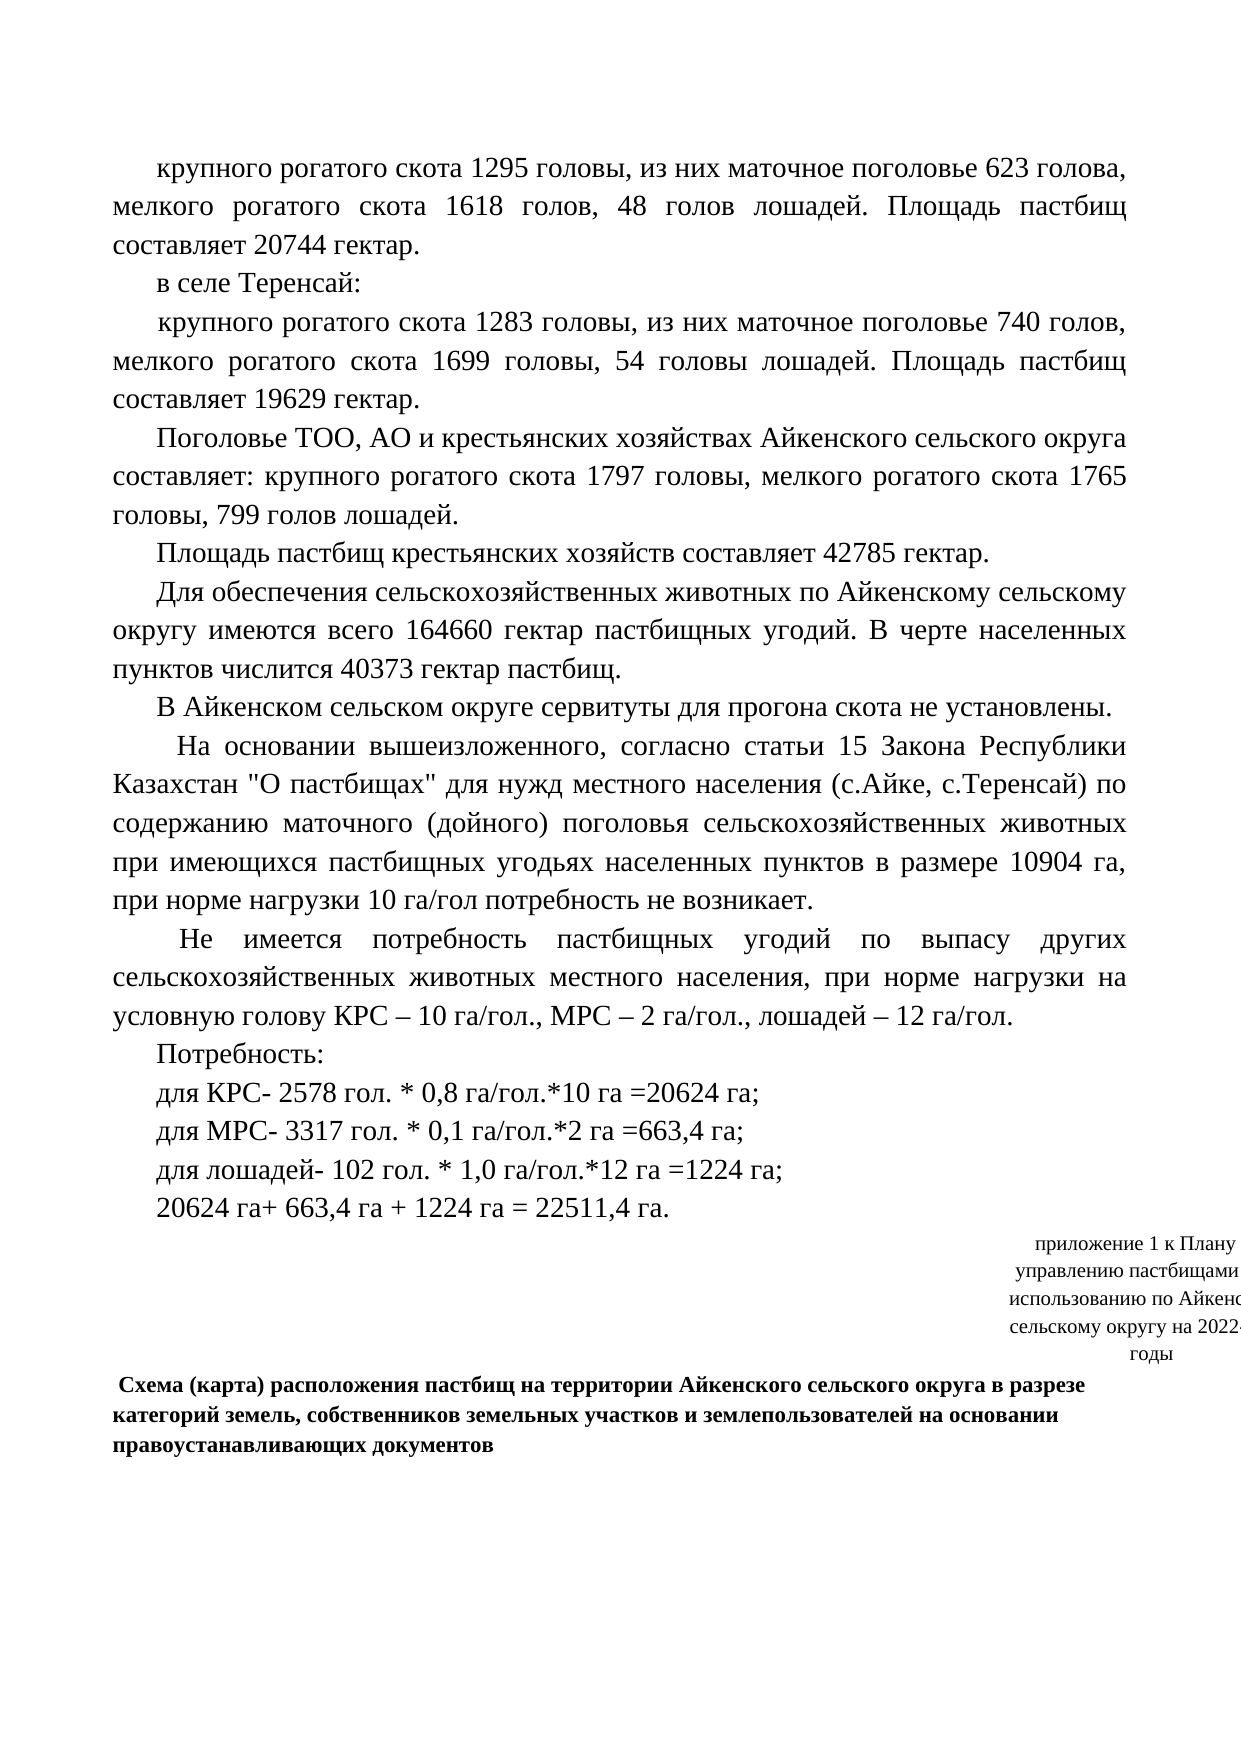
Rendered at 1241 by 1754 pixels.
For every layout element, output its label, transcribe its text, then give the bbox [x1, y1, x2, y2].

text крупного рогатого скота 1283 головы, из них маточное поголовье 740 голов, мелкого рогатого скота 1699 головы, 54 головы лошадей. Площадь пастбищ составляет 19629 гектар. [112, 304, 1128, 415]
text для лошадей- 102 гол. * 1,0 га/гол.*12 га =1224 га; [112, 1152, 1128, 1186]
text Площадь пастбищ крестьянских хозяйств составляет 42785 гектар. [112, 535, 1128, 569]
text Поголовье ТОО, АО и крестьянских хозяйствах Айкенского сельского округа составляет: крупного рогатого скота 1797 головы, мелкого рогатого скота 1765 головы, 799 голов лошадей. [112, 420, 1128, 530]
text Для обеспечения сельскохозяйственных животных по Айкенскому сельскому округу имеются всего 164660 гектар пастбищных угодий. В черте населенных пунктов числится 40373 гектар пастбищ. [112, 574, 1128, 684]
text для КРС- 2578 гол. * 0,8 га/гол.*10 га =20624 га; [112, 1075, 1128, 1108]
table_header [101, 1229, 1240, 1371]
text крупного рогатого скота 1295 головы, из них маточное поголовье 623 голова, мелкого рогатого скота 1618 голов, 48 голов лошадей. Площадь пастбищ составляет 20744 гектар. [112, 150, 1128, 261]
text в селе Теренсай: [112, 266, 1128, 299]
text Не имеется потребность пастбищных угодий по выпасу других сельскохозяйственных животных местного населения, при норме нагрузки на условную голову КРС – 10 га/гол., МРС – 2 га/гол., лошадей – 12 га/гол. [112, 921, 1128, 1031]
text В Айкенском сельском округе сервитуты для прогона скота не установлены. [112, 689, 1128, 723]
text Потребность: [112, 1036, 1128, 1070]
text На основании вышеизложенного, согласно статьи 15 Закона Республики Казахстан "О пастбищах" для нужд местного населения (с.Айке, с.Теренсай) по содержанию маточного (дойного) поголовья сельскохозяйственных животных при имеющихся пастбищных угодьях населенных пунктов в размере 10904 га, при норме нагрузки 10 га/гол потребность не возникает. [112, 728, 1128, 916]
text Схема (карта) расположения пастбищ на территории Айкенского сельского округа в разрезе категорий земель, собственников земельных участков и землепользователей на основании правоустанавливающих документов [112, 1371, 1128, 1457]
text для МРС- 3317 гол. * 0,1 га/гол.*2 га =663,4 га; [112, 1113, 1128, 1147]
text 20624 га+ 663,4 га + 1224 га = 22511,4 га. [112, 1191, 1128, 1224]
